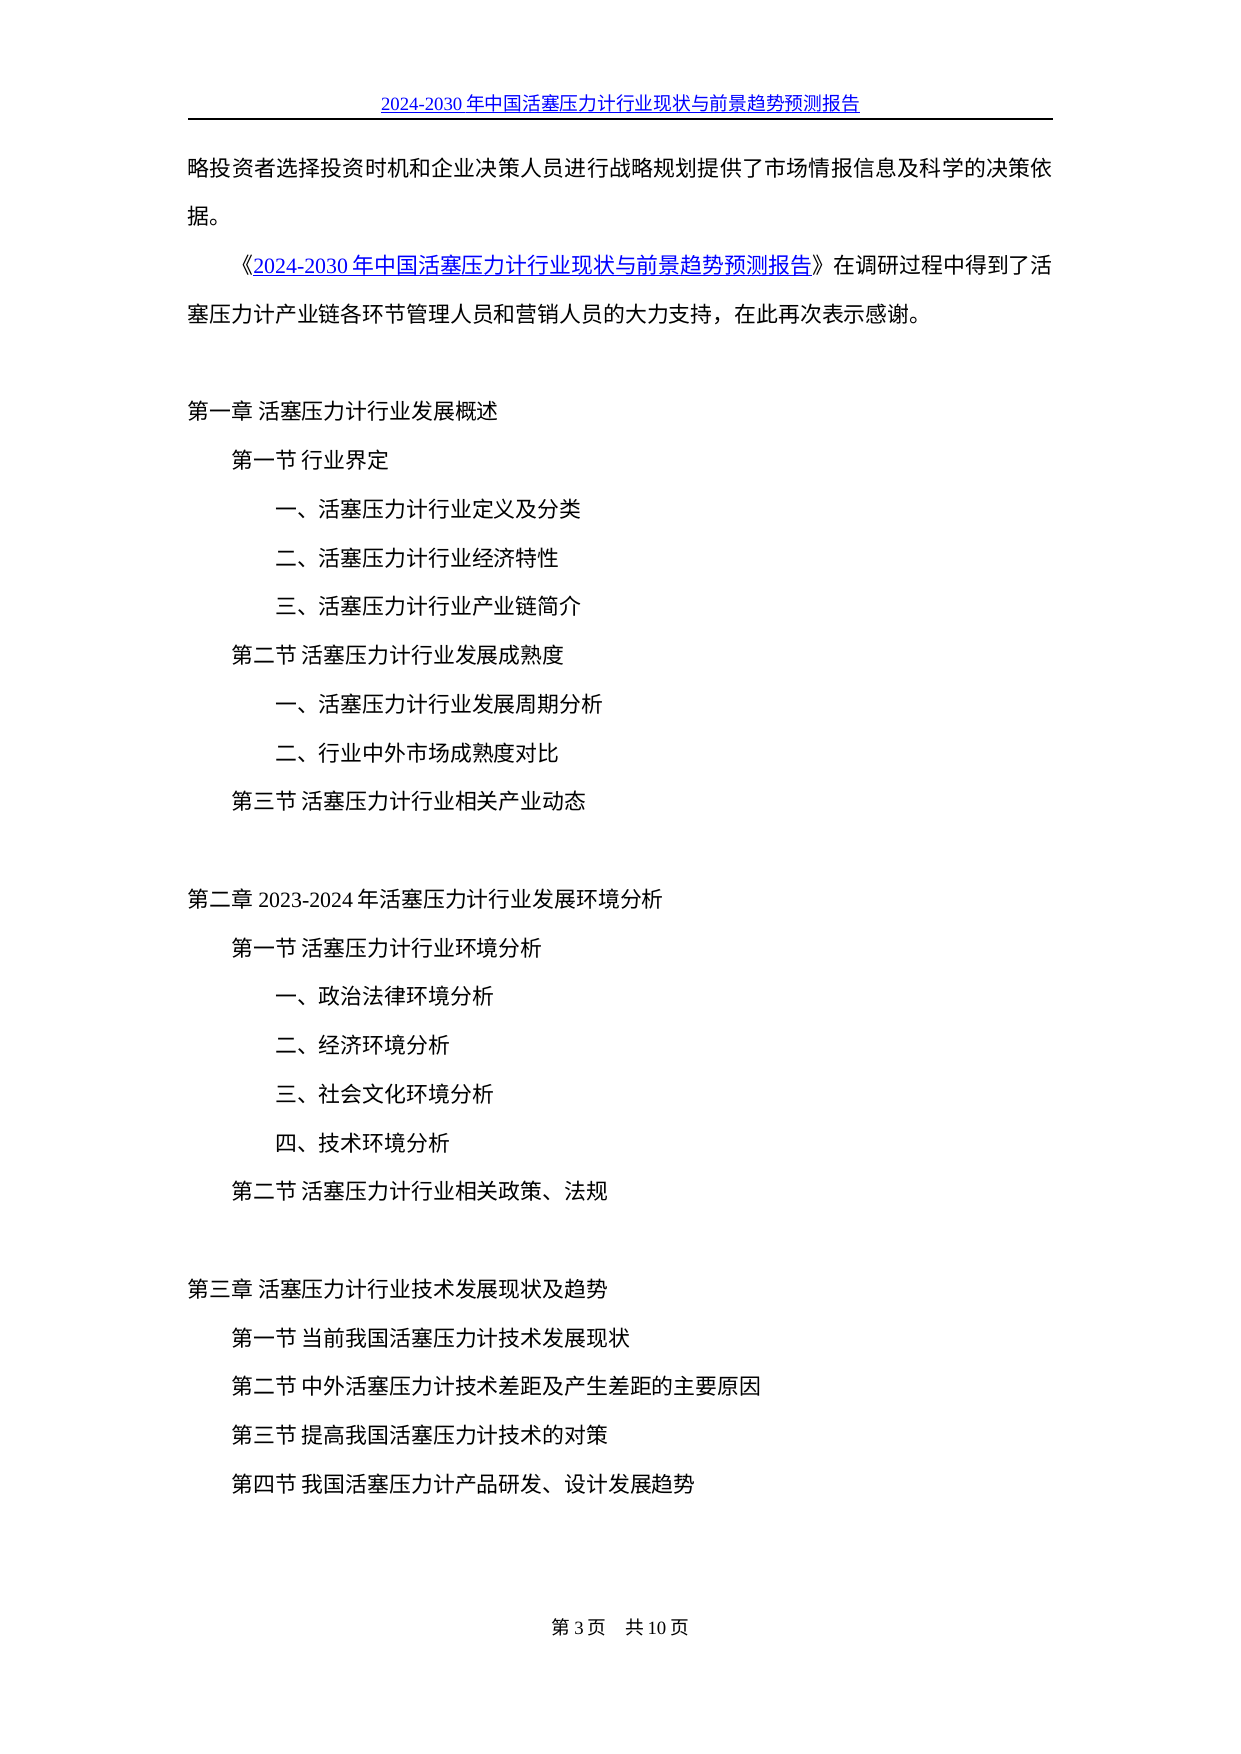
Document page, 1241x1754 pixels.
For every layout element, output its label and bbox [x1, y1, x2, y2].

text [187, 150, 1053, 1499]
